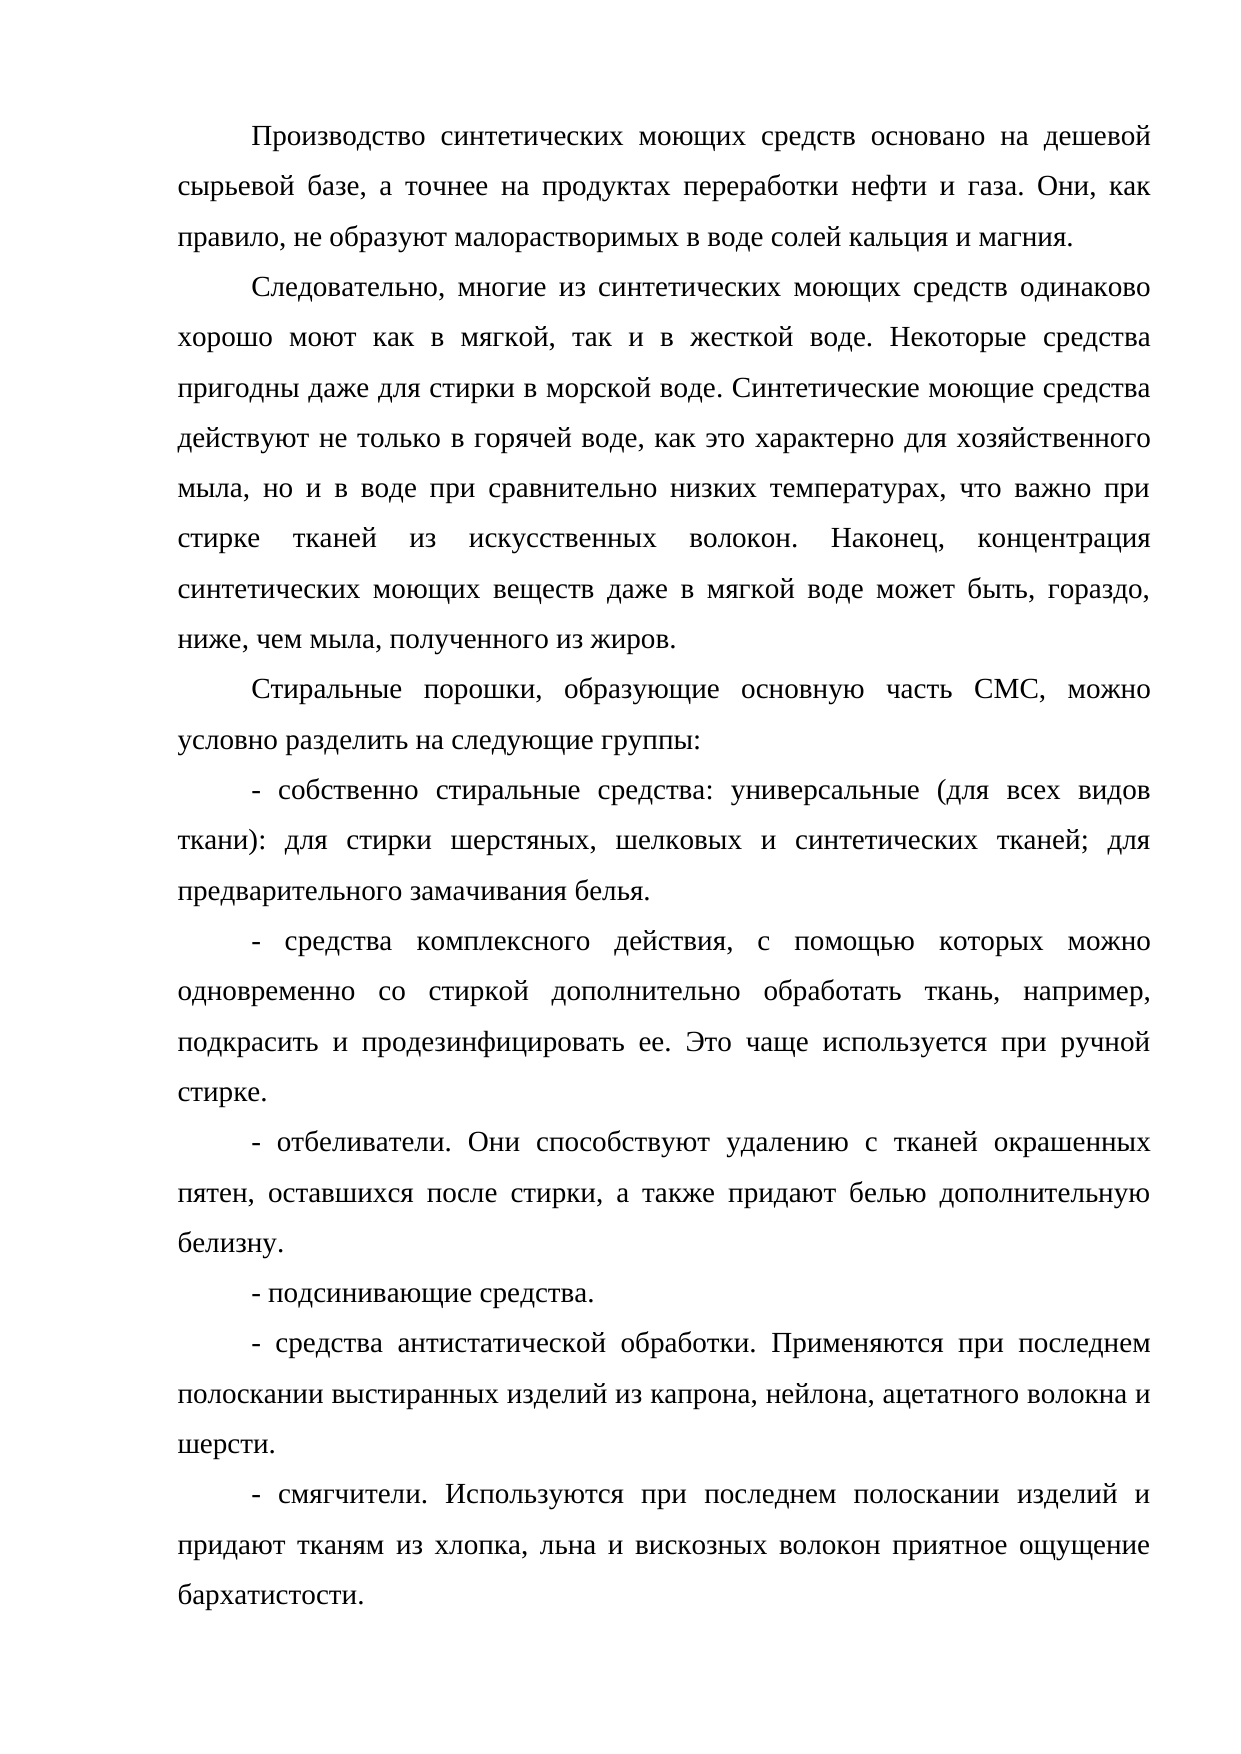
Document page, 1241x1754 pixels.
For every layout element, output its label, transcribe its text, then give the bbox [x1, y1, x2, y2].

text - подсинивающие средства. [177, 1275, 1152, 1309]
text Стиральные порошки, образующие основную часть СМС, можно условно разделить на следующие группы: [177, 672, 1152, 755]
text Следовательно, многие из синтетических моющих средств одинаково хорошо моют как в мягкой, так и в жесткой воде. Некоторые средства пригодны даже для стирки в морской воде. Синтетические моющие средства действуют не только в горячей воде, как это характерно для хозяйственного мыла, но и в воде при сравнительно низких температурах, что важно при стирке тканей из искусственных волокон. Наконец, концентрация синтетических моющих веществ даже в мягкой воде может быть, гораздо, ниже, чем мыла, полученного из жиров. [177, 269, 1152, 655]
text Производство синтетических моющих средств основано на дешевой сырьевой базе, а точнее на продуктах переработки нефти и газа. Они, как правило, не образуют малорастворимых в воде солей кальция и магния. [177, 118, 1152, 252]
text - средства антистатической обработки. Применяются при последнем полоскании выстиранных изделий из капрона, нейлона, ацетатного волокна и шерсти. [177, 1326, 1152, 1460]
text - собственно стиральные средства: универсальные (для всех видов ткани): для стирки шерстяных, шелковых и синтетических тканей; для предварительного замачивания белья. [177, 772, 1152, 906]
text - смягчители. Используются при последнем полоскании изделий и придают тканям из хлопка, льна и вискозных волокон приятное ощущение бархатистости. [177, 1477, 1152, 1611]
text - отбеливатели. Они способствуют удалению с тканей окрашенных пятен, оставшихся после стирки, а также придают белью дополнительную белизну. [177, 1124, 1152, 1258]
text - средства комплексного действия, с помощью которых можно одновременно со стиркой дополнительно обработать ткань, например, подкрасить и продезинфицировать ее. Это чаще используется при ручной стирке. [177, 923, 1152, 1108]
